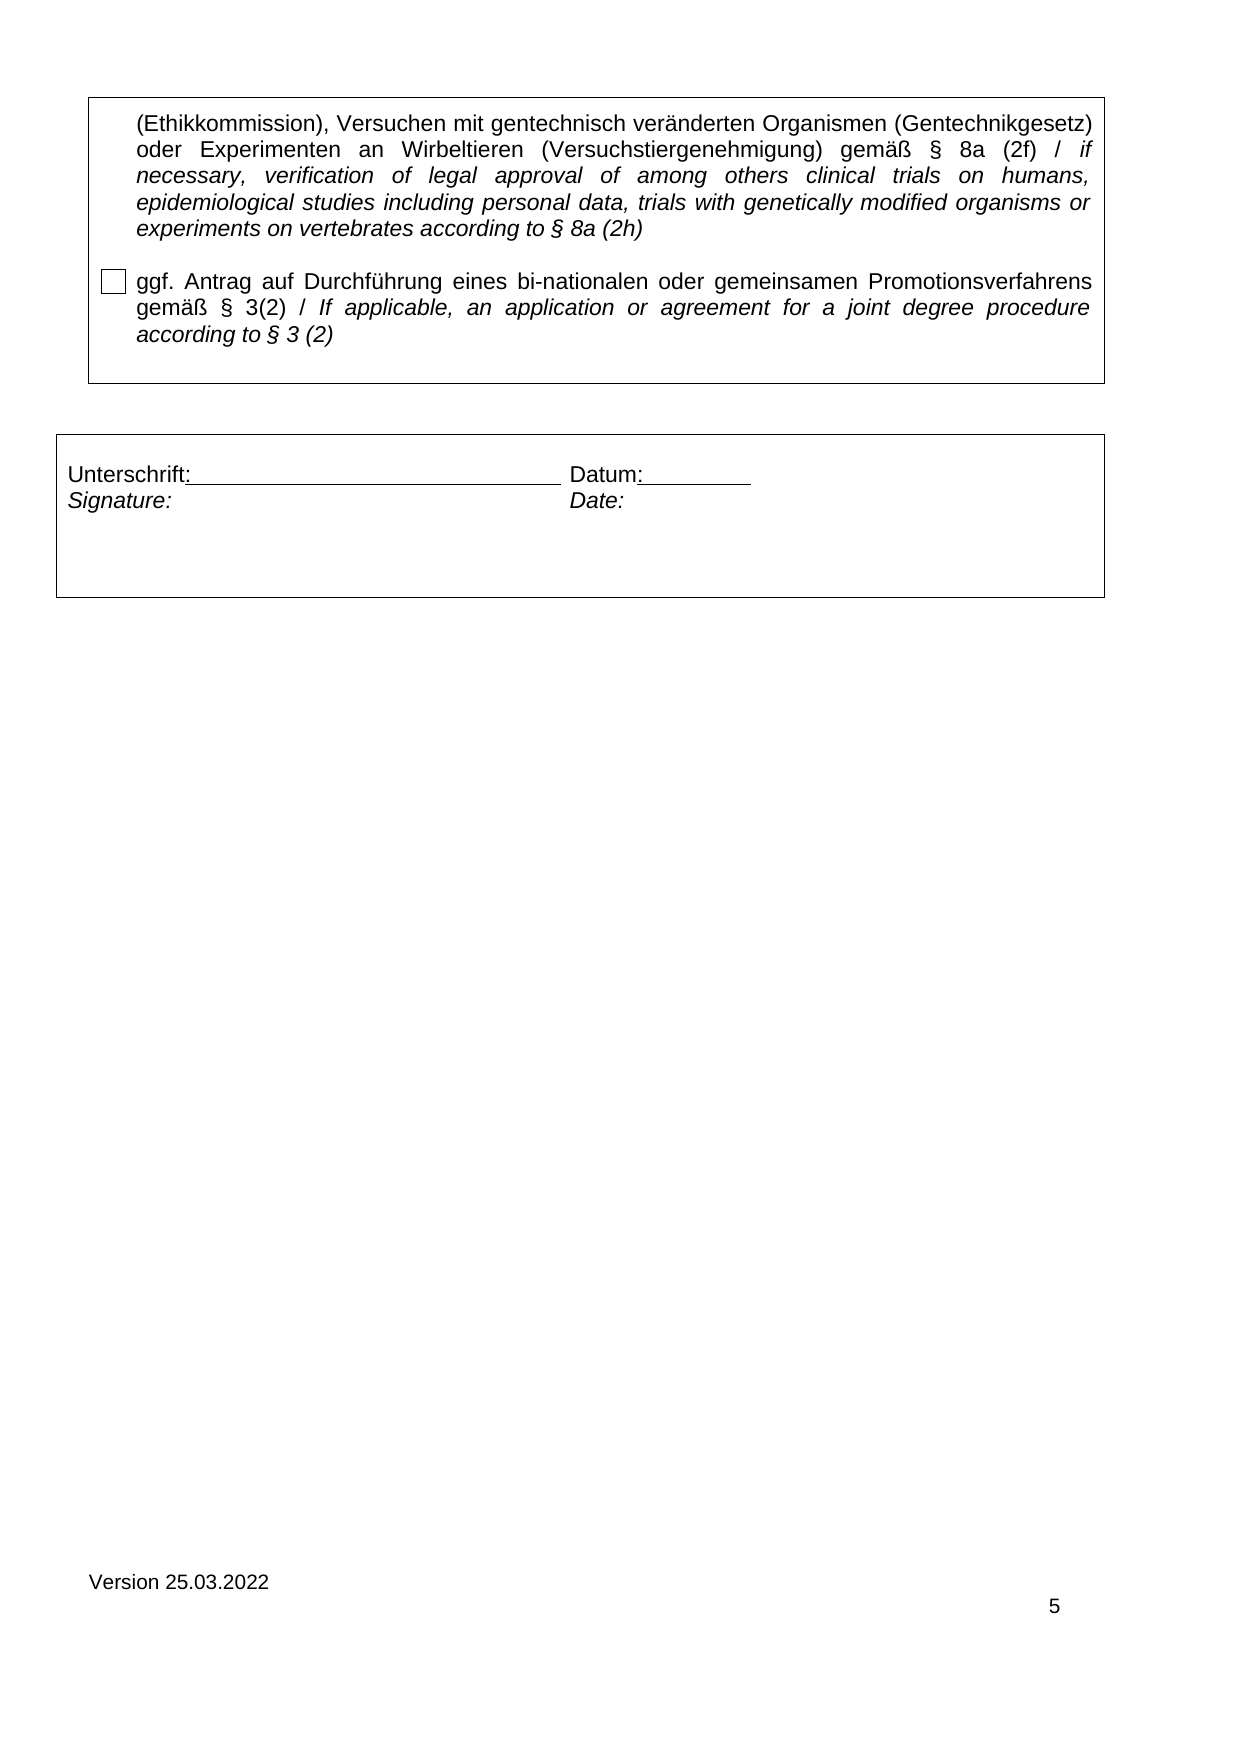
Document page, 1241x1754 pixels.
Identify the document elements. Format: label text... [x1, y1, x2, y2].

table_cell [89, 98, 1104, 383]
table_header Unterschrift: Datum: Signature: Date: [57, 435, 1104, 597]
